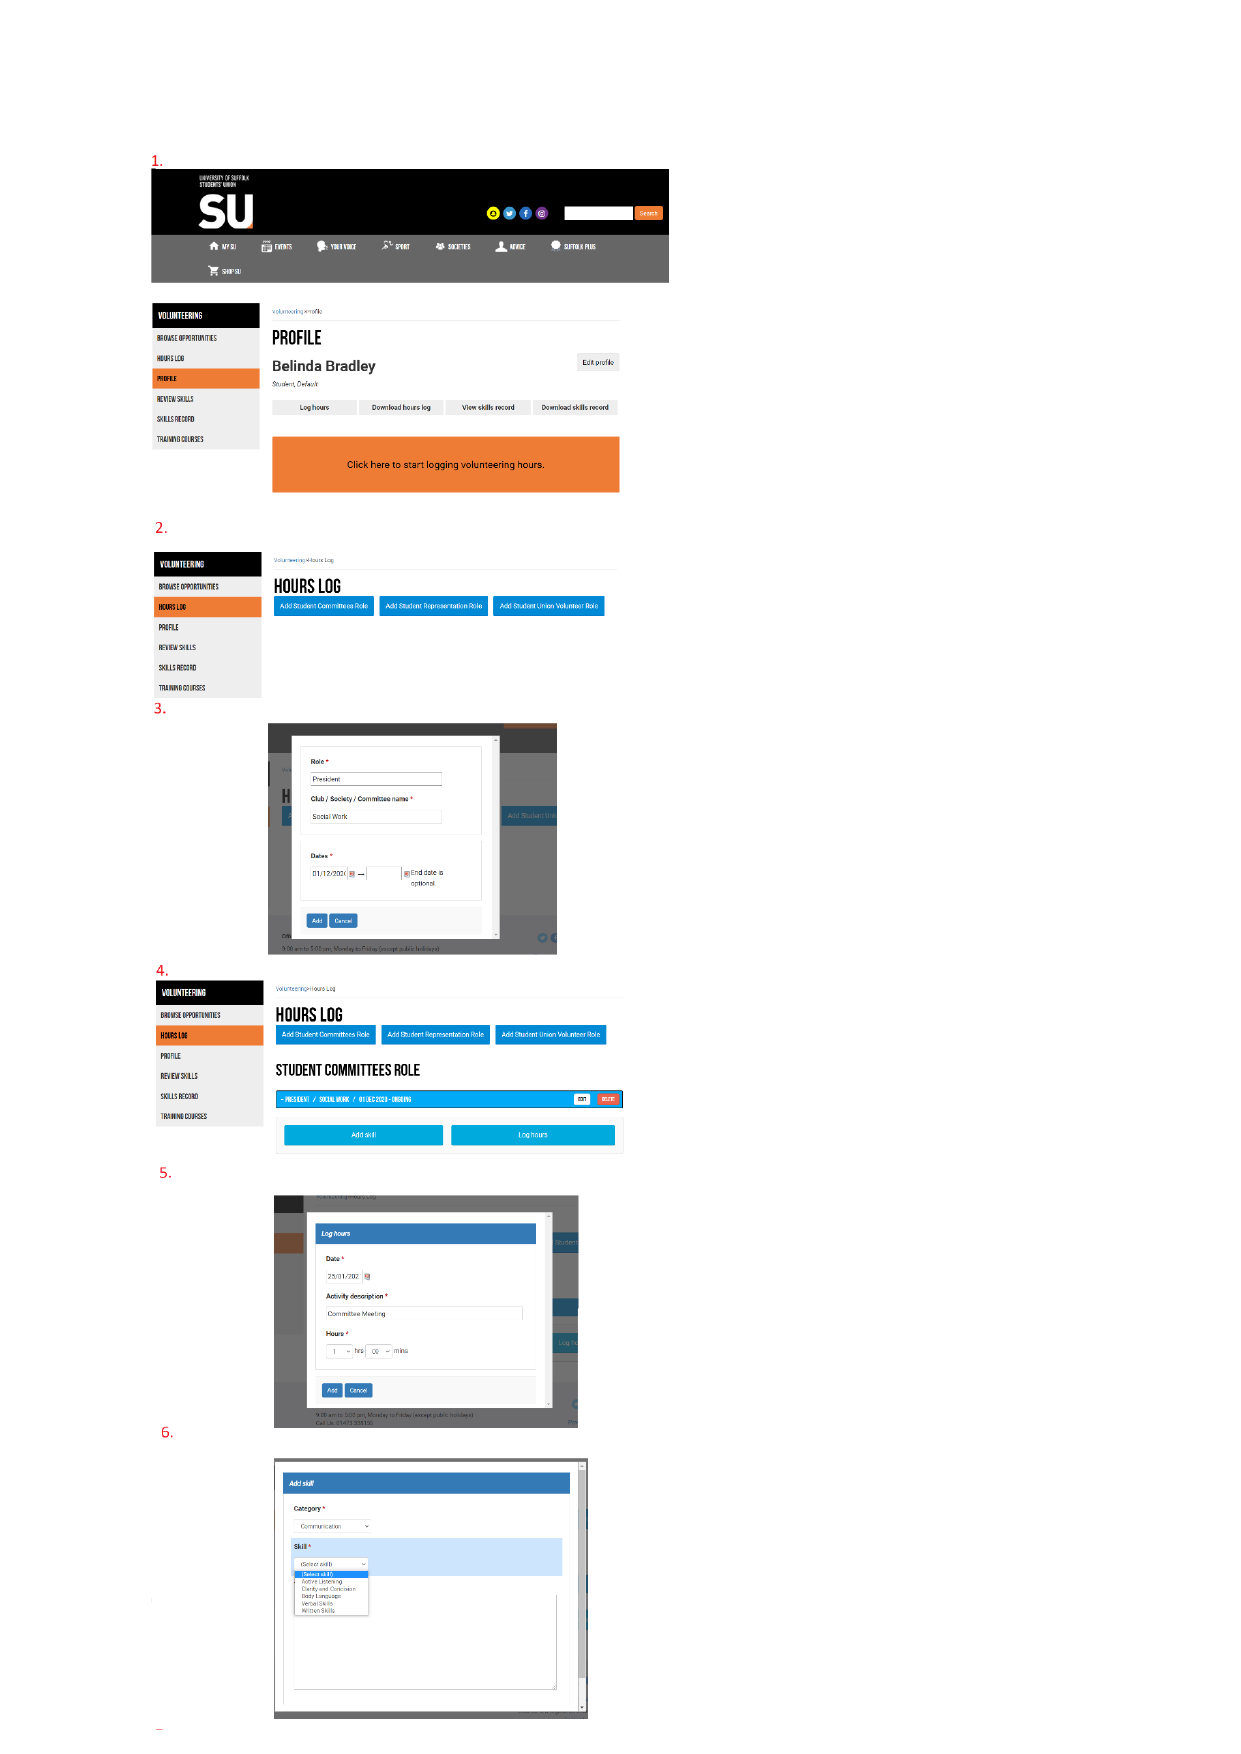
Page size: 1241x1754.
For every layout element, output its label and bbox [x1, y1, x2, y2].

picture [150, 150, 669, 1724]
